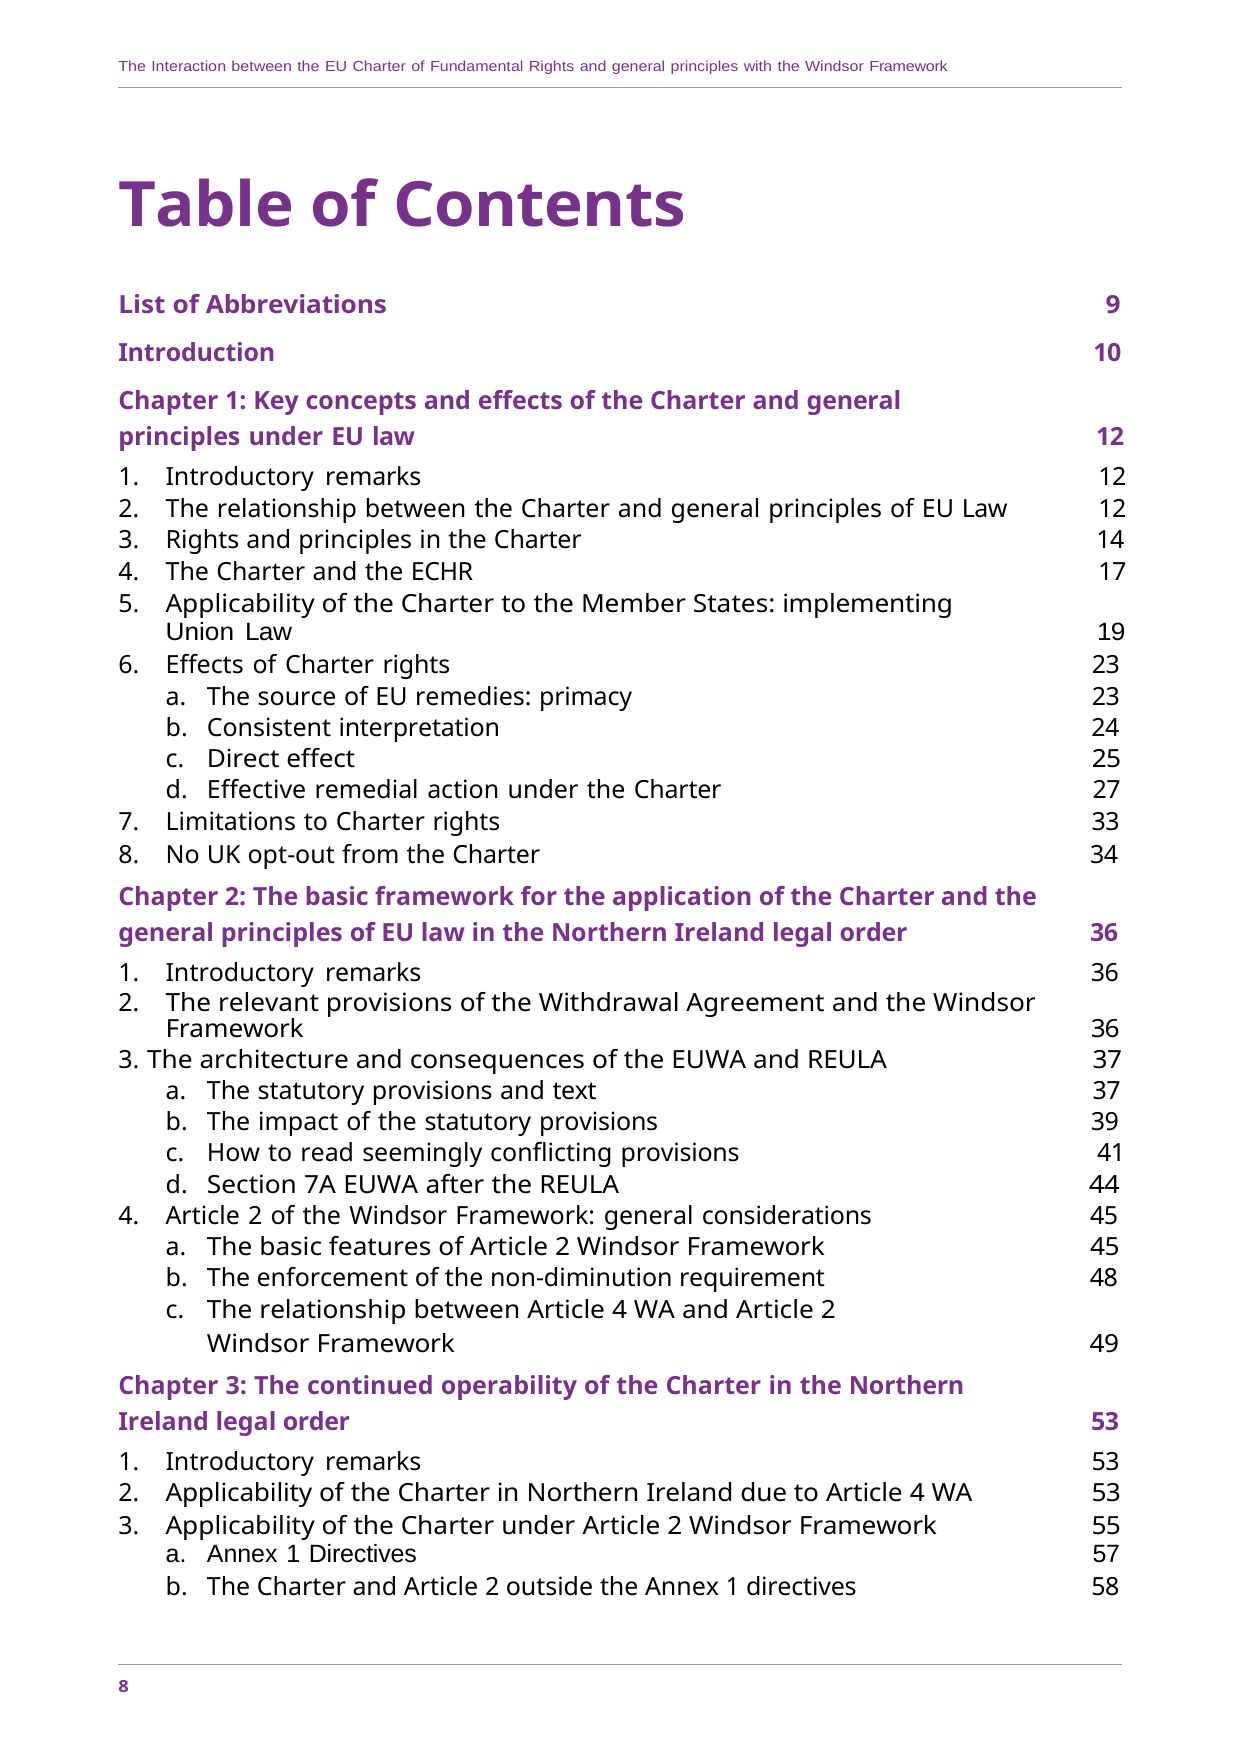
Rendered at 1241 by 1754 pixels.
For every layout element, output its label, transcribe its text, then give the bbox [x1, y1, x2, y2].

title Table of Contents [118, 160, 1134, 245]
